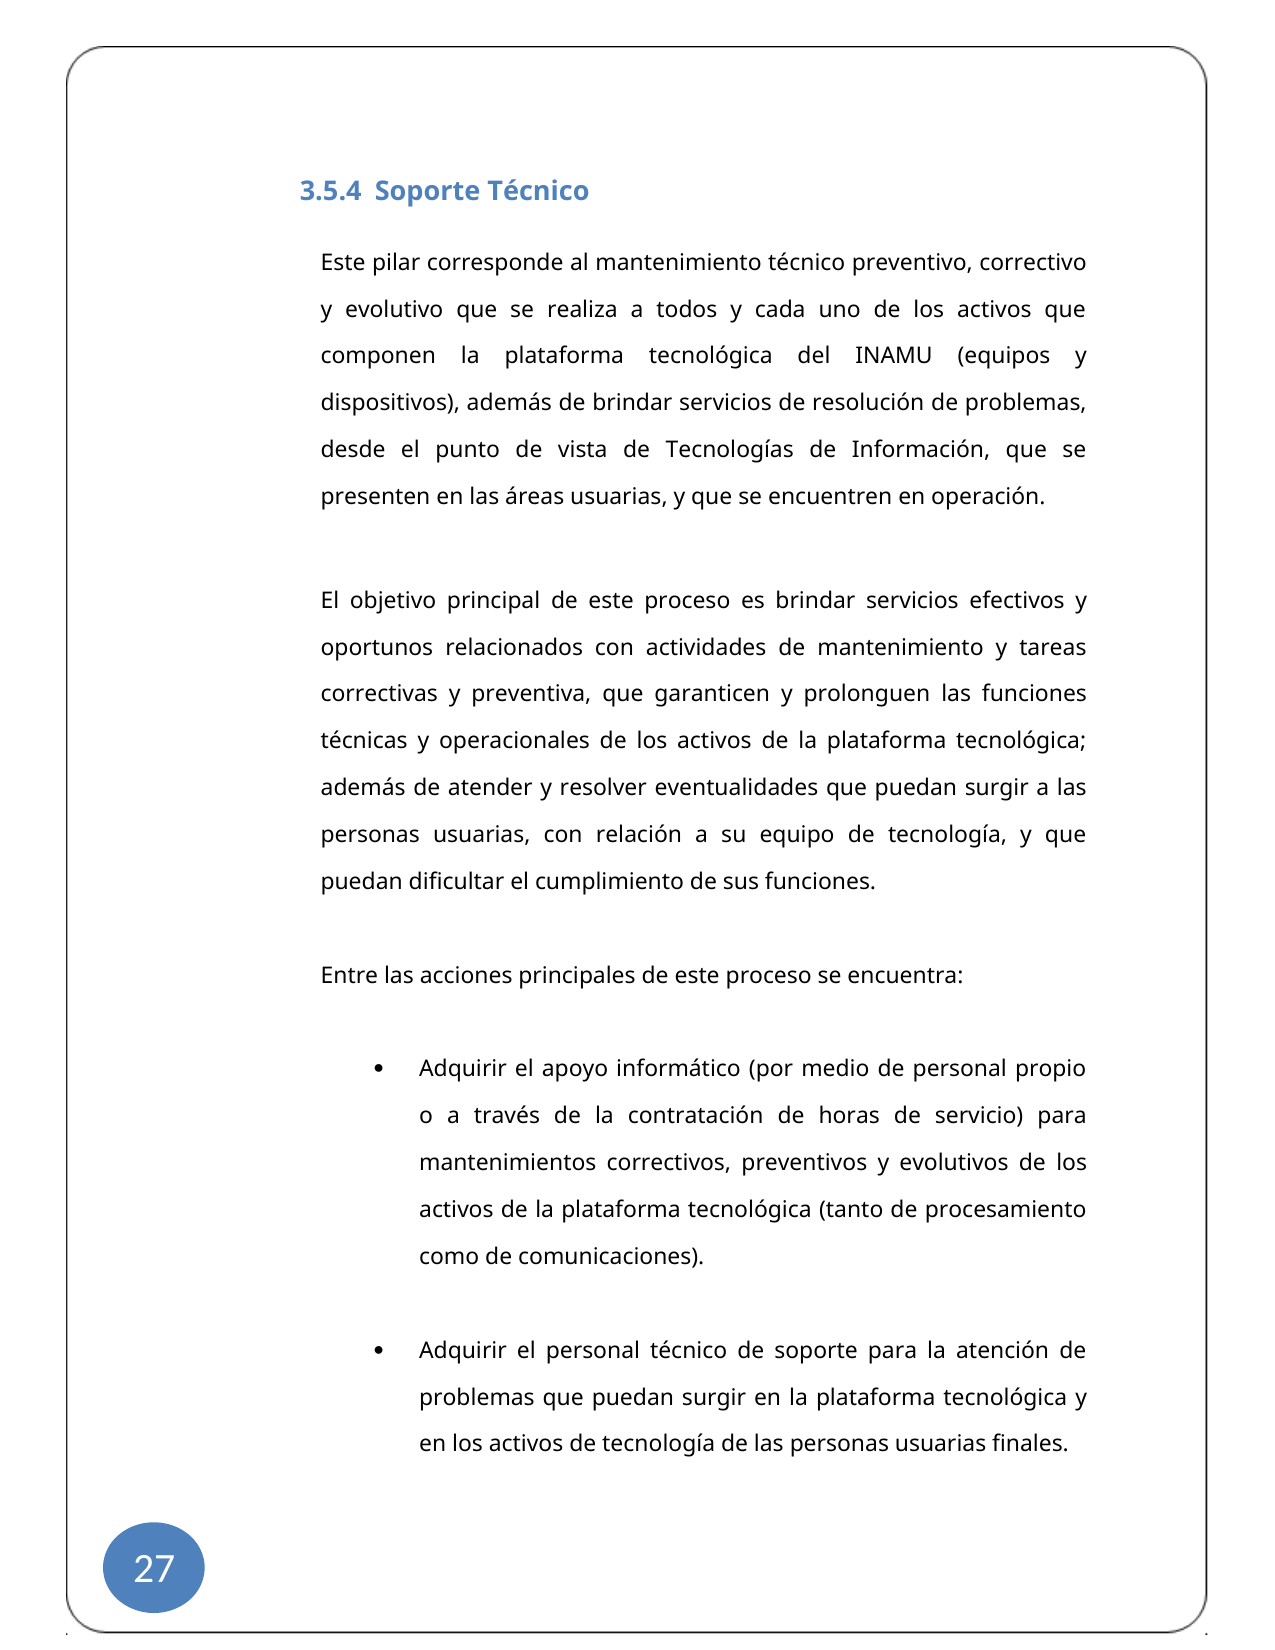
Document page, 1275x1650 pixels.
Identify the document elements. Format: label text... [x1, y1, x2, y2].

text Adquirir el personal técnico de soporte para la atención de problemas que puedan surgir en la plataforma tecnológica y en los activos de tecnología de las personas usuarias finales. [374, 1334, 1087, 1459]
text Este pilar corresponde al mantenimiento técnico preventivo, correctivo y evolutivo que se realiza a todos y cada uno de los activos que componen la plataforma tecnológica del INAMU (equipos y dispositivos), además de brindar servicios de resolución de problemas, desde el punto de vista de Tecnologías de Información, que se presenten en las áreas usuarias, y que se encuentren en operación. [320, 246, 1087, 511]
text Adquirir el apoyo informático (por medio de personal propio o a través de la contratación de horas de servicio) para mantenimientos correctivos, preventivos y evolutivos de los activos de la plataforma tecnológica (tanto de procesamiento como de comunicaciones). [374, 1052, 1087, 1271]
picture [66, 46, 1209, 1635]
text El objetivo principal de este proceso es brindar servicios efectivos y oportunos relacionados con actividades de mantenimiento y tareas correctivas y preventiva, que garanticen y prolonguen las funciones técnicas y operacionales de los activos de la plataforma tecnológica; además de atender y resolver eventualidades que puedan surgir a las personas usuarias, con relación a su equipo de tecnología, y que puedan dificultar el cumplimiento de sus funciones. [320, 584, 1087, 896]
subtitle Soporte Técnico [299, 171, 1087, 208]
text Entre las acciones principales de este proceso se encuentra: [320, 959, 1087, 990]
